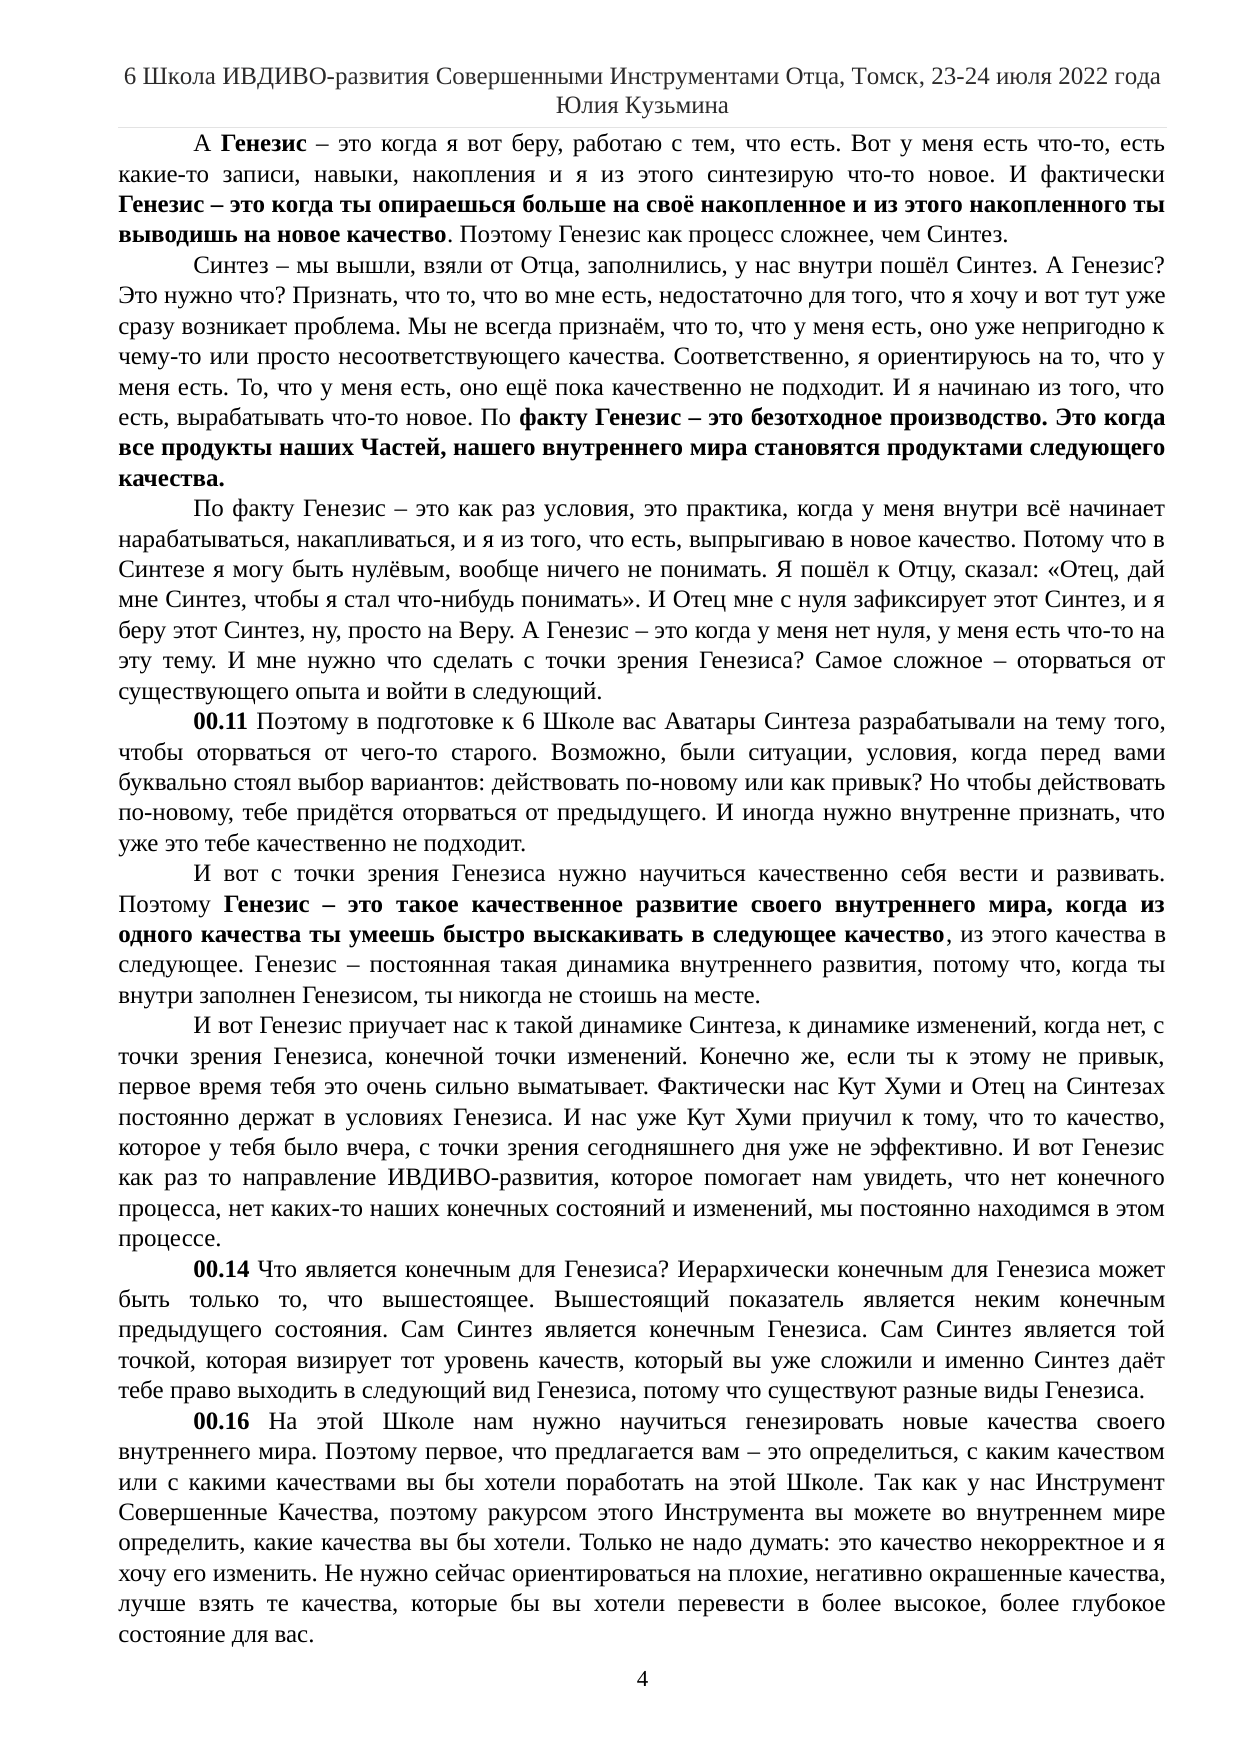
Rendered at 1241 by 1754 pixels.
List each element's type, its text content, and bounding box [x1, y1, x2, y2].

text И вот Генезис приучает нас к такой динамике Синтеза, к динамике изменений, когда нет, с точки зрения Генезиса, конечной точки изменений. Конечно же, если ты к этому не привык, первое время тебя это очень сильно выматывает. Фактически нас Кут Хуми и Отец на Синтезах постоянно держат в условиях Генезиса. И нас уже Кут Хуми приучил к тому, что то качество, которое у тебя было вчера, с точки зрения сегодняшнего дня уже не эффективно. И вот Генезис как раз то направление ИВДИВО-развития, которое помогает нам увидеть, что нет конечного процесса, нет каких-то наших конечных состояний и изменений, мы постоянно находимся в этом процессе. [118, 1010, 1167, 1252]
text По факту Генезис – это как раз условия, это практика, когда у меня внутри всё начинает нарабатываться, накапливаться, и я из того, что есть, выпрыгиваю в новое качество. Потому что в Синтезе я могу быть нулёвым, вообще ничего не понимать. Я пошёл к Отцу, сказал: «Отец, дай мне Синтез, чтобы я стал что-нибудь понимать». И Отец мне с нуля зафиксирует этот Синтез, и я беру этот Синтез, ну, просто на Веру. А Генезис – это когда у меня нет нуля, у меня есть что-то на эту тему. И мне нужно что сделать с точки зрения Генезиса? Самое сложное – оторваться от существующего опыта и войти в следующий. [118, 493, 1167, 704]
text Синтез – мы вышли, взяли от Отца, заполнились, у нас внутри пошёл Синтез. А Генезис? Это нужно что? Признать, что то, что во мне есть, недостаточно для того, что я хочу и вот тут уже сразу возникает проблема. Мы не всегда признаём, что то, что у меня есть, оно уже непригодно к чему-то или просто несоответствующего качества. Соответственно, я ориентируюсь на то, что у меня есть. То, что у меня есть, оно ещё пока качественно не подходит. И я начинаю из того, что есть, вырабатывать что-то новое. По факту Генезис – это безотходное производство. Это когда все продукты наших Частей, нашего внутреннего мира становятся продуктами следующего качества. [118, 250, 1167, 492]
text 00.16 На этой Школе нам нужно научиться генезировать новые качества своего внутреннего мира. Поэтому первое, что предлагается вам – это определиться, с каким качеством или с какими качествами вы бы хотели поработать на этой Школе. Так как у нас Инструмент Совершенные Качества, поэтому ракурсом этого Инструмента вы можете во внутреннем мире определить, какие качества вы бы хотели. Только не надо думать: это качество некорректное и я хочу его изменить. Не нужно сейчас ориентироваться на плохие, негативно окрашенные качества, лучше взять те качества, которые бы вы хотели перевести в более высокое, более глубокое состояние для вас. [118, 1406, 1167, 1647]
text А Генезис – это когда я вот беру, работаю с тем, что есть. Вот у меня есть что-то, есть какие-то записи, навыки, накопления и я из этого синтезирую что-то новое. И фактически Генезис – это когда ты опираешься больше на своё накопленное и из этого накопленного ты выводишь на новое качество. Поэтому Генезис как процесс сложнее, чем Синтез. [118, 128, 1167, 248]
text 00.14 Что является конечным для Генезиса? Иерархически конечным для Генезиса может быть только то, что вышестоящее. Вышестоящий показатель является неким конечным предыдущего состояния. Сам Синтез является конечным Генезиса. Сам Синтез является той точкой, которая визирует тот уровень качеств, который вы уже сложили и именно Синтез даёт тебе право выходить в следующий вид Генезиса, потому что существуют разные виды Генезиса. [118, 1254, 1167, 1404]
text И вот с точки зрения Генезиса нужно научиться качественно себя вести и развивать. Поэтому Генезис – это такое качественное развитие своего внутреннего мира, когда из одного качества ты умеешь быстро выскакивать в следующее качество, из этого качества в следующее. Генезис – постоянная такая динамика внутреннего развития, потому что, когда ты внутри заполнен Генезисом, ты никогда не стоишь на месте. [118, 858, 1167, 1009]
text 00.11 Поэтому в подготовке к 6 Школе вас Аватары Синтеза разрабатывали на тему того, чтобы оторваться от чего-то старого. Возможно, были ситуации, условия, когда перед вами буквально стоял выбор вариантов: действовать по-новому или как привык? Но чтобы действовать по-новому, тебе придётся оторваться от предыдущего. И иногда нужно внутренне признать, что уже это тебе качественно не подходит. [118, 706, 1167, 857]
